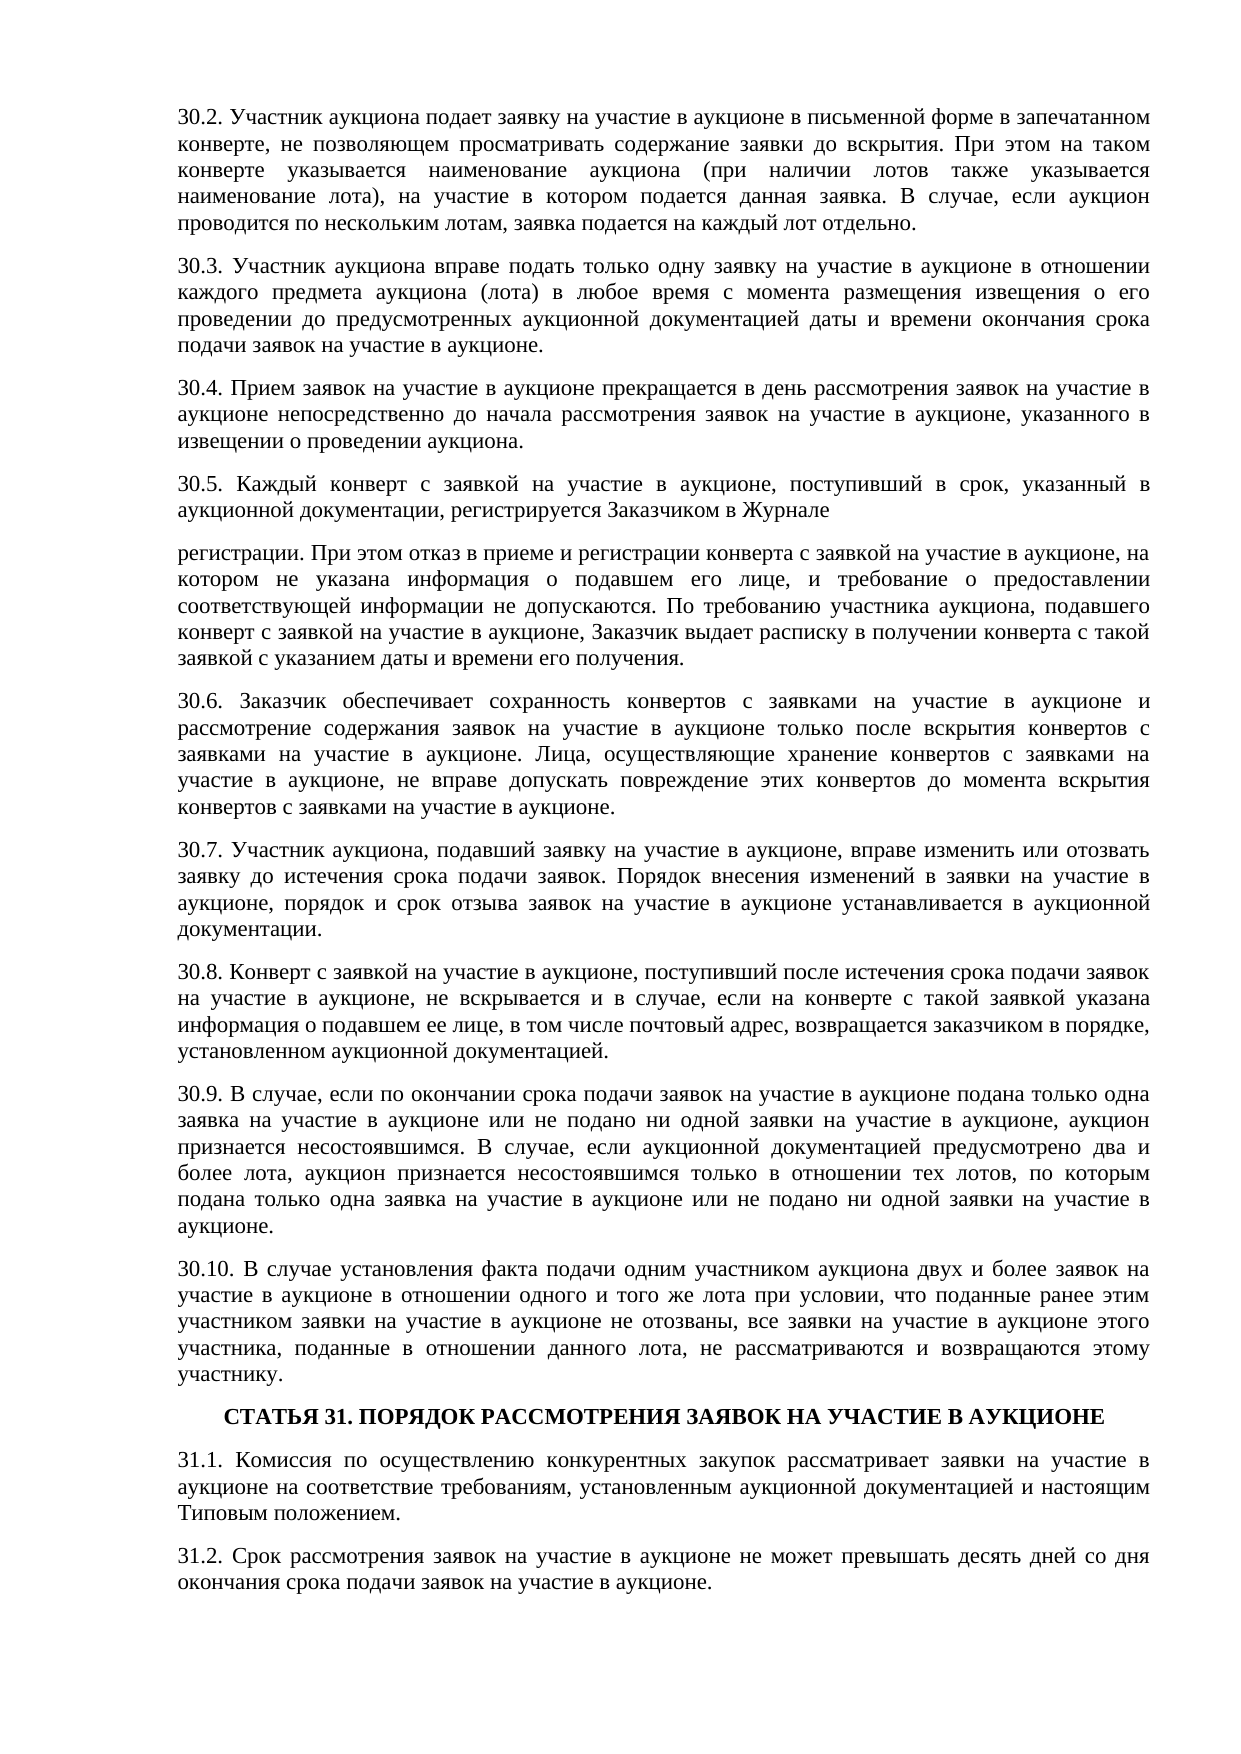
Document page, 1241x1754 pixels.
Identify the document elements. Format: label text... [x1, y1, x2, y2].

text 30.8. Конверт с заявкой на участие в аукционе, поступивший после истечения срока подачи заявок на участие в аукционе, не вскрывается и в случае, если на конверте с такой заявкой указана информация о подавшем ее лице, в том числе почтовый адрес, возвращается заказчиком в порядке, установленном аукционной документацией. [177, 958, 1152, 1063]
text СТАТЬЯ 31. ПОРЯДОК РАССМОТРЕНИЯ ЗАЯВОК НА УЧАСТИЕ В АУКЦИОНЕ [177, 1403, 1152, 1430]
text 30.7. Участник аукциона, подавший заявку на участие в аукционе, вправе изменить или отозвать заявку до истечения срока подачи заявок. Порядок внесения изменений в заявки на участие в аукционе, порядок и срок отзыва заявок на участие в аукционе устанавливается в аукционной документации. [177, 836, 1152, 941]
text 30.6. Заказчик обеспечивает сохранность конвертов с заявками на участие в аукционе и рассмотрение содержания заявок на участие в аукционе только после вскрытия конвертов с заявками на участие в аукционе. Лица, осуществляющие хранение конвертов с заявками на участие в аукционе, не вправе допускать повреждение этих конвертов до момента вскрытия конвертов с заявками на участие в аукционе. [177, 687, 1152, 819]
text регистрации. При этом отказ в приеме и регистрации конверта с заявкой на участие в аукционе, на котором не указана информация о подавшем его лице, и требование о предоставлении соответствующей информации не допускаются. По требованию участника аукциона, подавшего конверт с заявкой на участие в аукционе, Заказчик выдает расписку в получении конверта с такой заявкой с указанием даты и времени его получения. [177, 539, 1152, 671]
text 30.10. В случае установления факта подачи одним участником аукциона двух и более заявок на участие в аукционе в отношении одного и того же лота при условии, что поданные ранее этим участником заявки на участие в аукционе не отозваны, все заявки на участие в аукционе этого участника, поданные в отношении данного лота, не рассматриваются и возвращаются этому участнику. [177, 1255, 1152, 1387]
text 30.2. Участник аукциона подает заявку на участие в аукционе в письменной форме в запечатанном конверте, не позволяющем просматривать содержание заявки до вскрытия. При этом на таком конверте указывается наименование аукциона (при наличии лотов также указывается наименование лота), на участие в котором подается данная заявка. В случае, если аукцион проводится по нескольким лотам, заявка подается на каждый лот отдельно. [177, 103, 1152, 235]
text 31.2. Срок рассмотрения заявок на участие в аукционе не может превышать десять дней со дня окончания срока подачи заявок на участие в аукционе. [177, 1542, 1152, 1595]
text 31.1. Комиссия по осуществлению конкурентных закупок рассматривает заявки на участие в аукционе на соответствие требованиям, установленным аукционной документацией и настоящим Типовым положением. [177, 1446, 1152, 1525]
text 30.3. Участник аукциона вправе подать только одну заявку на участие в аукционе в отношении каждого предмета аукциона (лота) в любое время с момента размещения извещения о его проведении до предусмотренных аукционной документацией даты и времени окончания срока подачи заявок на участие в аукционе. [177, 252, 1152, 357]
text 30.9. В случае, если по окончании срока подачи заявок на участие в аукционе подана только одна заявка на участие в аукционе или не подано ни одной заявки на участие в аукционе, аукцион признается несостоявшимся. В случае, если аукционной документацией предусмотрено два и более лота, аукцион признается несостоявшимся только в отношении тех лотов, по которым подана только одна заявка на участие в аукционе или не подано ни одной заявки на участие в аукционе. [177, 1080, 1152, 1238]
text 30.4. Прием заявок на участие в аукционе прекращается в день рассмотрения заявок на участие в аукционе непосредственно до начала рассмотрения заявок на участие в аукционе, указанного в извещении о проведении аукциона. [177, 374, 1152, 453]
text 30.5. Каждый конверт с заявкой на участие в аукционе, поступивший в срок, указанный в аукционной документации, регистрируется Заказчиком в Журнале [177, 470, 1152, 522]
